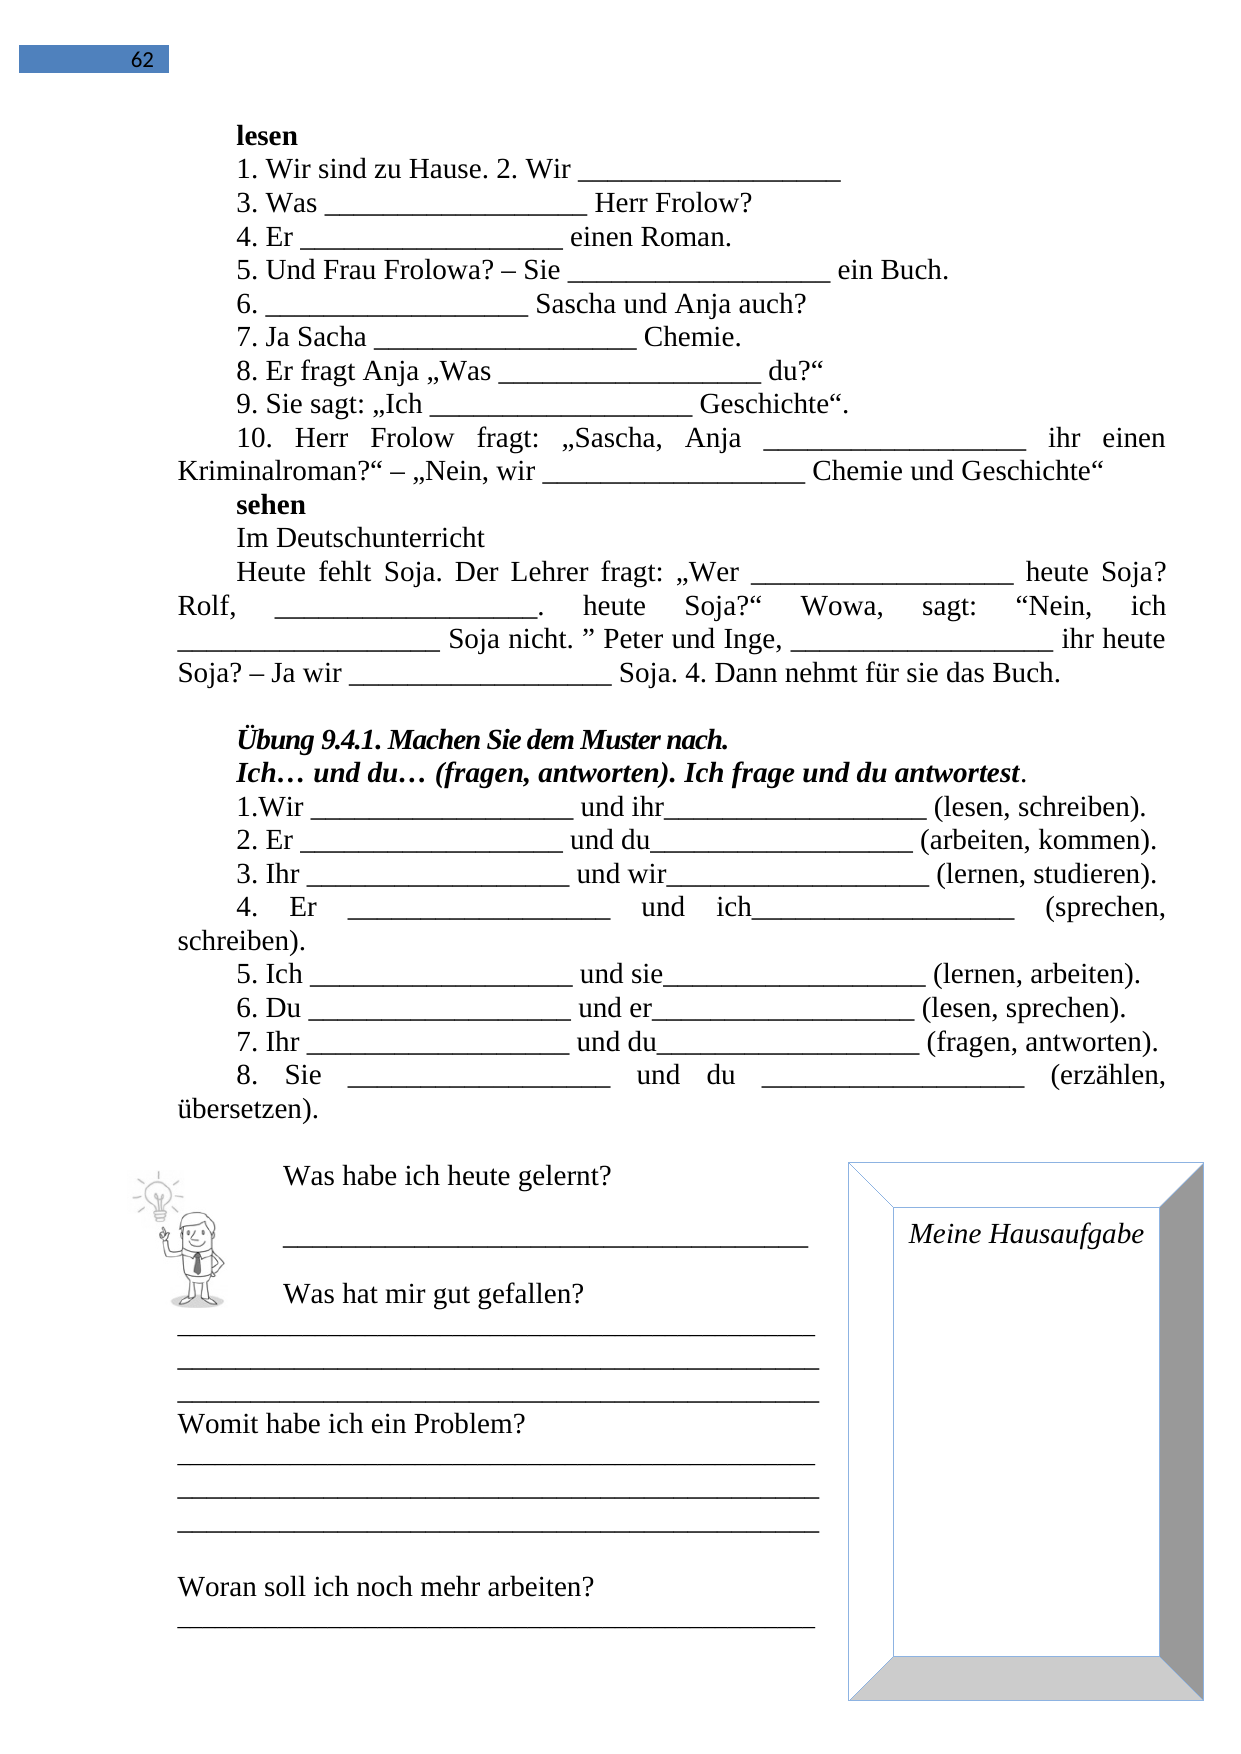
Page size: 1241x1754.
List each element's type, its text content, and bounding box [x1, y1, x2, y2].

text lesen [177, 118, 1167, 152]
text 7. Ja Sacha __________________ Chemie. [177, 319, 1167, 353]
text ____________________________________ [264, 1217, 848, 1251]
text 7. Ihr __________________ und du__________________ (fragen, antworten). [177, 1024, 1167, 1057]
text 2. Er __________________ und du__________________ (arbeiten, kommen). [177, 822, 1167, 856]
text 1.Wir __________________ und ihr__________________ (lesen, schreiben). [177, 789, 1167, 822]
text ___________________________________________________ [177, 1439, 848, 1468]
text 1. Wir sind zu Hause. 2. Wir __________________ [177, 152, 1167, 185]
text ___________________________________________________ [177, 1310, 848, 1339]
text 10. Herr Frolow fragt: „Sascha, Anja __________________ ihr einen Kriminalroman?“ – „Nein, wir __________________ Chemie und Geschichte“ [177, 420, 1167, 487]
text 5. Und Frau Frolowa? – Sie __________________ ein Buch. [177, 252, 1167, 286]
text 6. Du __________________ und er__________________ (lesen, sprechen). [177, 990, 1167, 1024]
text 4. Er __________________ einen Roman. [177, 219, 1167, 252]
text Im Deutschunterricht [177, 521, 1167, 554]
text 8. Er fragt Anja „Was __________________ du?“ [177, 353, 1167, 386]
text ____________________________________________ [177, 1468, 848, 1502]
text Was hat mir gut gefallen? [177, 1277, 848, 1310]
text 4. Er __________________ und ich__________________ (sprechen, schreiben). [177, 889, 1167, 957]
text Woran soll ich noch mehr arbeiten? [177, 1569, 848, 1602]
text 6. __________________ Sascha und Anja auch? [177, 286, 1167, 319]
text 3. Was __________________ Herr Frolow? [177, 185, 1167, 219]
text 5. Ich __________________ und sie__________________ (lernen, arbeiten). [177, 957, 1167, 990]
text ___________________________________________________ [177, 1602, 848, 1631]
text Was habe ich heute gelernt? [177, 1158, 1166, 1191]
text Heute fehlt Soja. Der Lehrer fragt: „Wer __________________ heute Soja? Rolf, __________________. heute Soja?“ Wowa, sagt: “Nein, ich __________________ Soja nicht. ” Peter und Inge, __________________ ihr heute Soja? – Ja wir __________________ Soja. 4. Dann nehmt für sie das Buch. [177, 554, 1167, 688]
text 8. Sie __________________ und du __________________ (erzählen, übersetzen). [177, 1057, 1167, 1124]
text ____________________________________________ [177, 1339, 848, 1372]
text sehen [177, 487, 1167, 521]
text Womit habe ich ein Problem? [177, 1406, 848, 1439]
text ____________________________________________ [177, 1372, 848, 1406]
text Ich… und du… (fragen, antworten). Ich frage und du antwortest. [177, 755, 1167, 789]
text Übung 9.4.1. Machen Sie dem Muster nach. [177, 722, 1167, 755]
text 9. Sie sagt: „Ich __________________ Geschichte“. [177, 386, 1167, 420]
text ____________________________________________ [177, 1502, 848, 1535]
text 3. Ihr __________________ und wir__________________ (lernen, studieren). [177, 856, 1167, 889]
